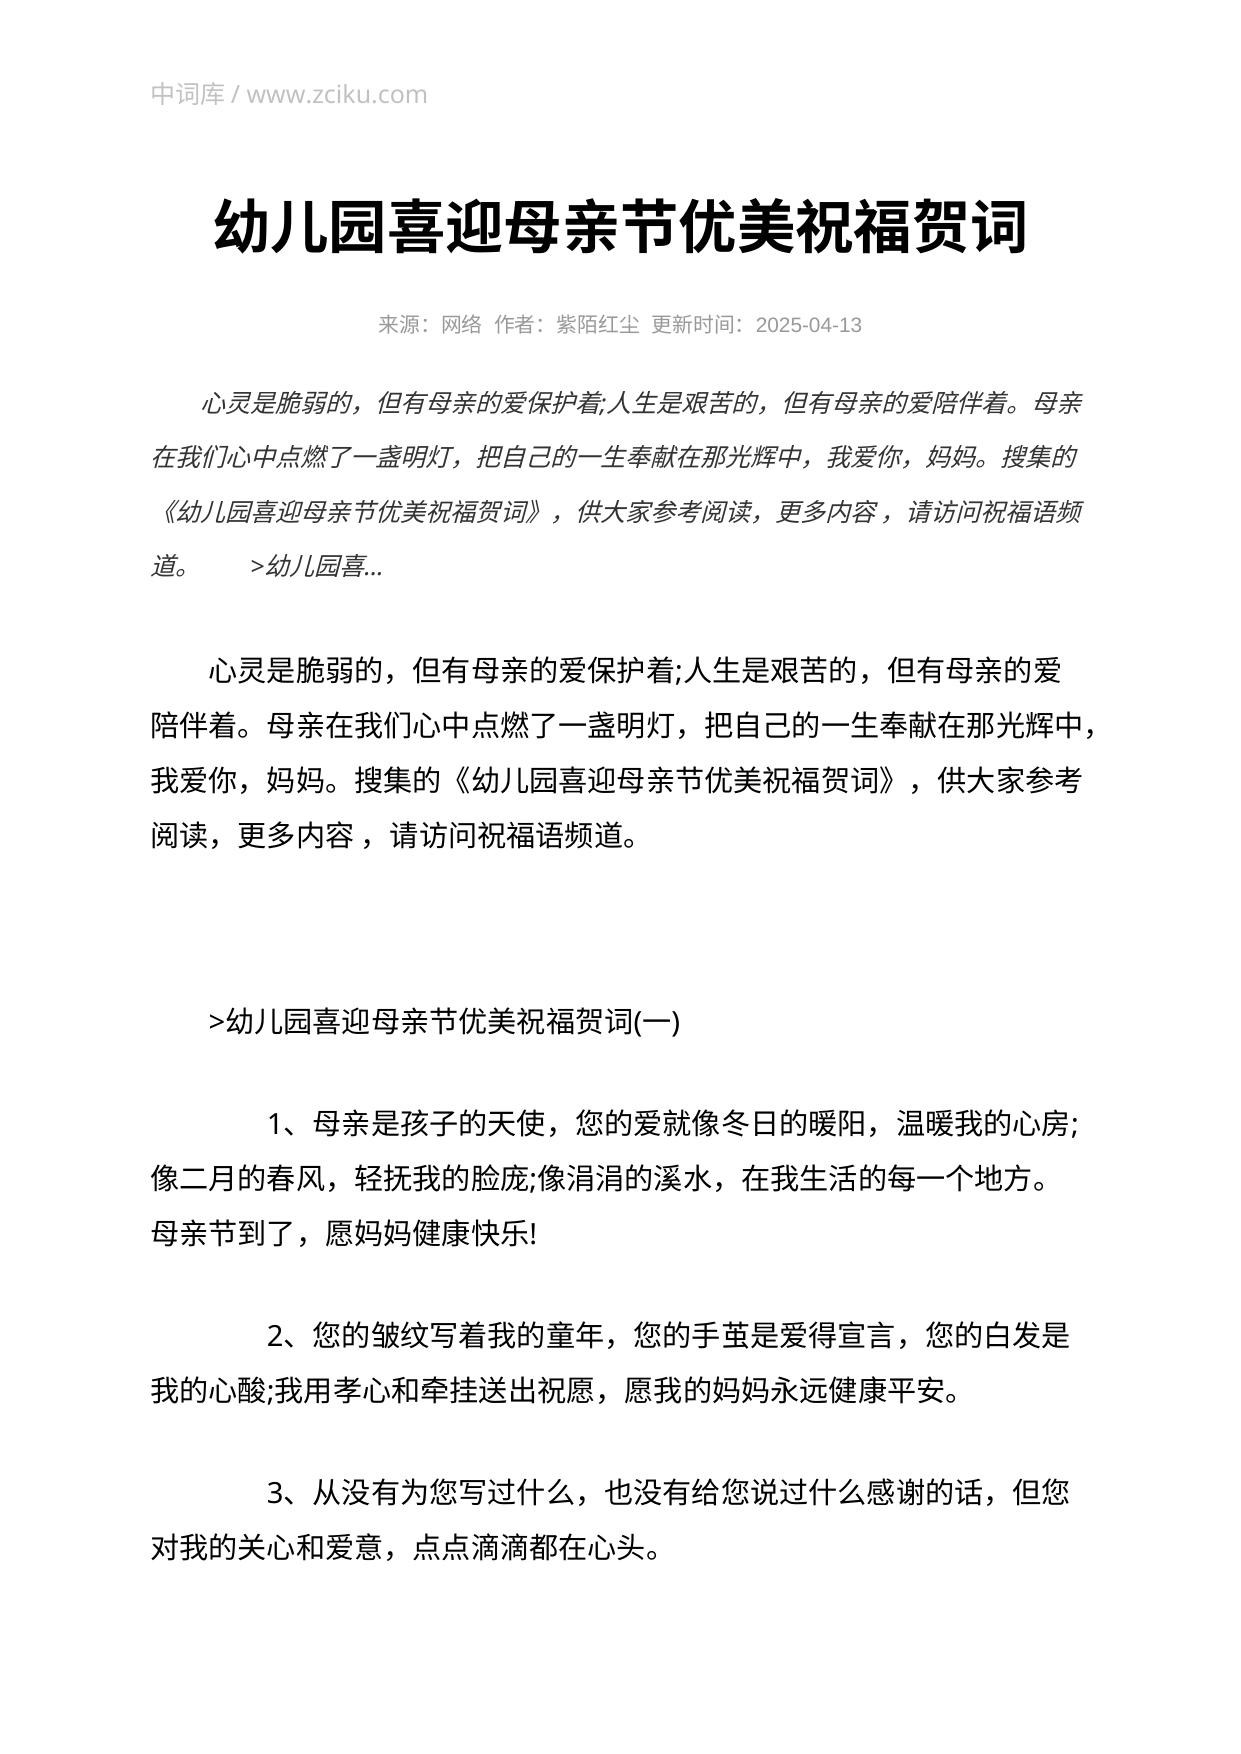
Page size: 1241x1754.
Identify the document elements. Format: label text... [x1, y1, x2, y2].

text 来源：网络 作者：紫陌红尘 更新时间：2025-04-13 [150, 313, 1090, 337]
subtitle 幼儿园喜迎母亲节优美祝福贺词 [150, 181, 1090, 266]
text 3、从没有为您写过什么，也没有给您说过什么感谢的话，但您对我的关心和爱意，点点滴滴都在心头。 [150, 1469, 1090, 1567]
text >幼儿园喜迎母亲节优美祝福贺词(一) [150, 998, 1090, 1041]
text 心灵是脆弱的，但有母亲的爱保护着;人生是艰苦的，但有母亲的爱陪伴着。母亲在我们心中点燃了一盏明灯，把自己的一生奉献在那光辉中，我爱你，妈妈。搜集的《幼儿园喜迎母亲节优美祝福贺词》，供大家参考阅读，更多内容 ，请访问祝福语频道。 [150, 648, 1090, 855]
text 心灵是脆弱的，但有母亲的爱保护着;人生是艰苦的，但有母亲的爱陪伴着。母亲在我们心中点燃了一盏明灯，把自己的一生奉献在那光辉中，我爱你，妈妈。搜集的《幼儿园喜迎母亲节优美祝福贺词》，供大家参考阅读，更多内容 ，请访问祝福语频道。 >幼儿园喜... [150, 383, 1090, 583]
text 1、母亲是孩子的天使，您的爱就像冬日的暖阳，温暖我的心房;像二月的春风，轻抚我的脸庞;像涓涓的溪水，在我生活的每一个地方。母亲节到了，愿妈妈健康快乐! [150, 1101, 1090, 1253]
text 2、您的皱纹写着我的童年，您的手茧是爱得宣言，您的白发是我的心酸;我用孝心和牵挂送出祝愿，愿我的妈妈永远健康平安。 [150, 1312, 1090, 1410]
